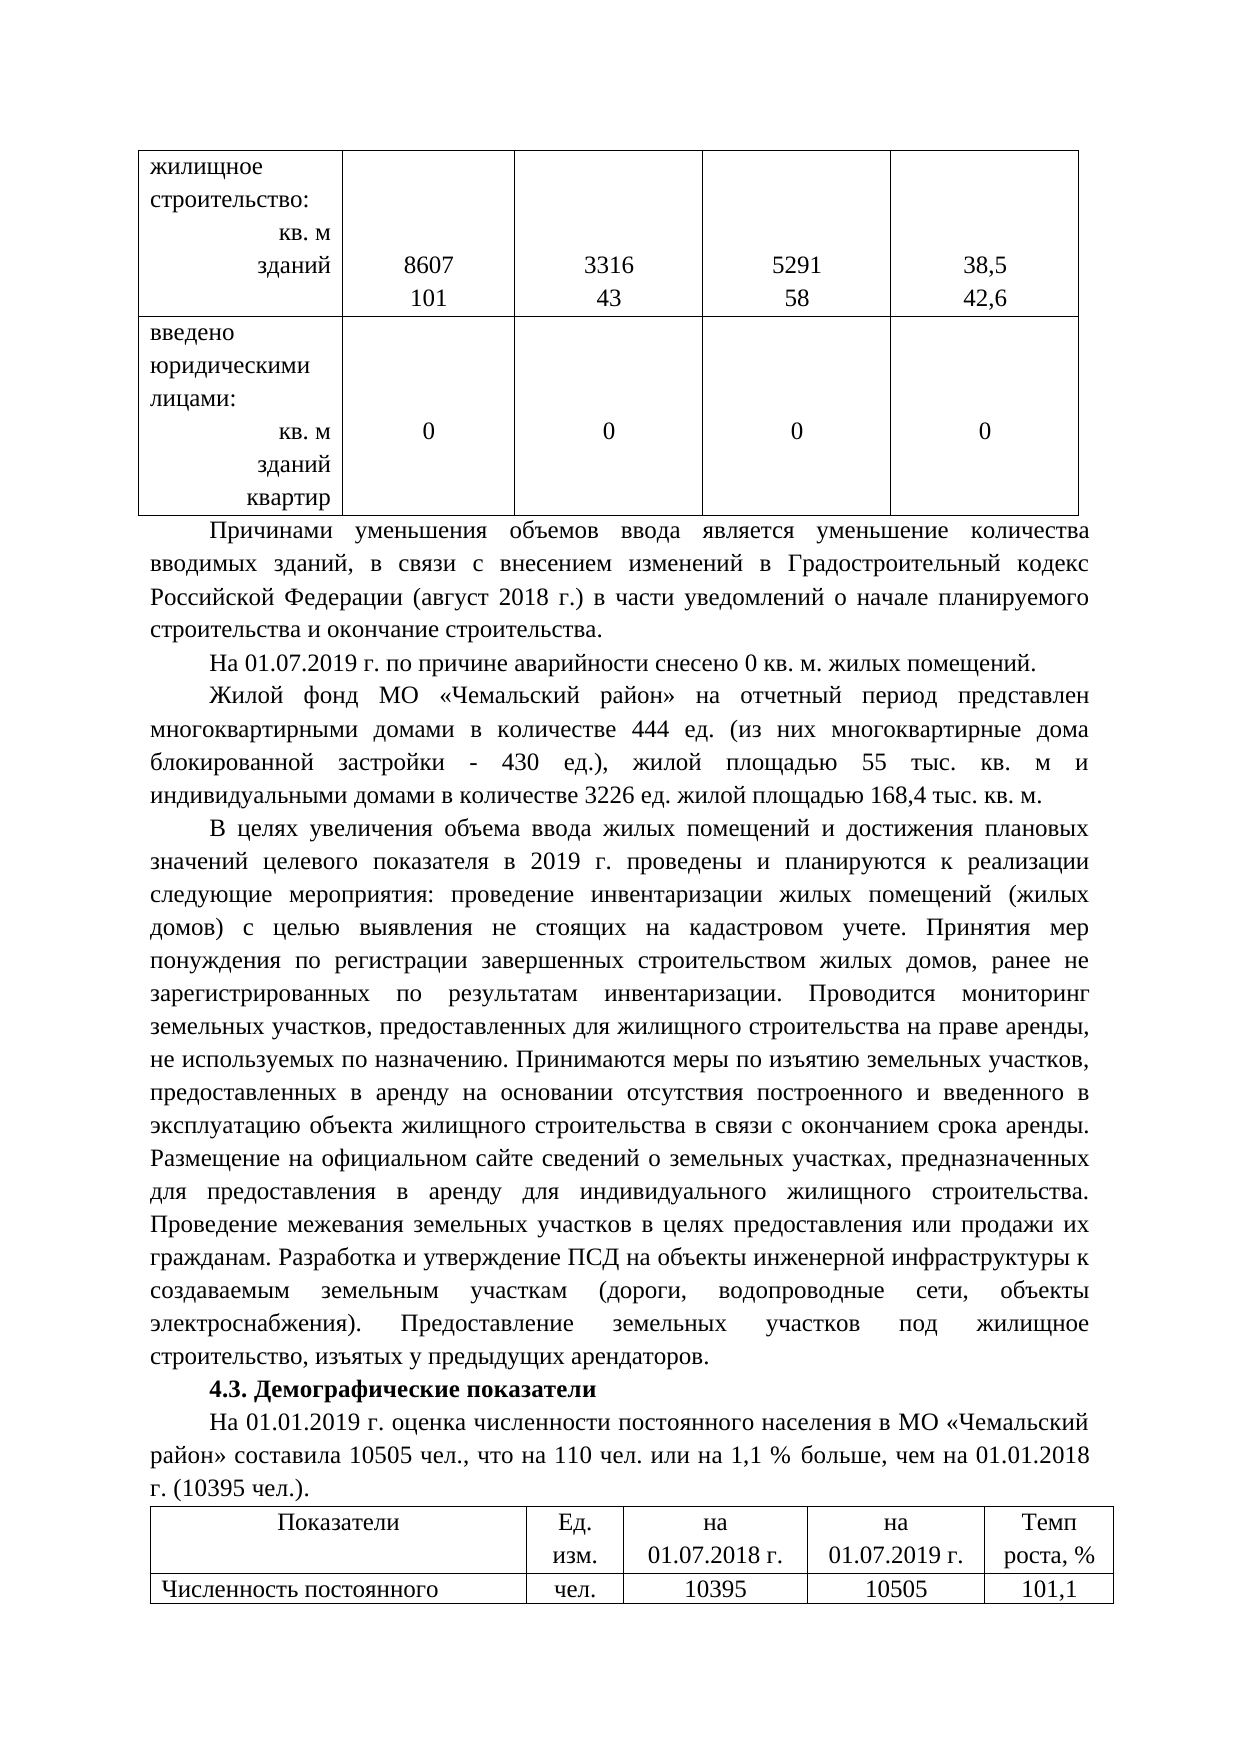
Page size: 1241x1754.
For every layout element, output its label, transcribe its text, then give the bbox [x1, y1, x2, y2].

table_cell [151, 1574, 526, 1603]
table_cell 10505 [808, 1574, 984, 1603]
table_cell 0 [515, 317, 702, 514]
table_cell 8607 101 [343, 151, 514, 316]
table_header Темп роста, % [985, 1507, 1113, 1573]
text 4.3. Демографические показатели [150, 1374, 1090, 1403]
text На 01.01.2019 г. оценка численности постоянного населения в МО «Чемальский район» составила 10505 чел., что на 110 чел. или на 1,1 % больше, чем на 01.01.2018 г. (10395 чел.). [150, 1407, 1090, 1502]
table_cell 0 [703, 317, 890, 514]
text Жилой фонд МО «Чемальский район» на отчетный период представлен многоквартирными домами в количестве 444 ед. (из них многоквартирные дома блокированной застройки - 430 ед.), жилой площадью 55 тыс. кв. м и индивидуальными домами в количестве 3226 ед. жилой площадью 168,4 тыс. кв. м. [150, 681, 1090, 808]
text Причинами уменьшения объемов ввода является уменьшение количества вводимых зданий, в связи с внесением изменений в Градостроительный кодекс Российской Федерации (август 2018 г.) в части уведомлений о начале планируемого строительства и окончание строительства. [150, 516, 1090, 643]
table_cell 0 [891, 317, 1078, 514]
table_cell введено юридическими лицами: кв. м зданий квартир [139, 317, 342, 514]
table_header Показатели [151, 1507, 526, 1573]
text На 01.07.2019 г. по причине аварийности снесено 0 кв. м. жилых помещений. [150, 648, 1090, 676]
table_cell 0 [343, 317, 514, 514]
table_header на 01.07.2018 г. [624, 1507, 807, 1573]
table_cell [139, 151, 342, 316]
table_cell 10395 [624, 1574, 807, 1603]
table_cell 38,5 42,6 [891, 151, 1078, 316]
table_cell 101,1 [985, 1574, 1113, 1603]
table_cell чел. [527, 1574, 623, 1603]
table_header на 01.07.2019 г. [808, 1507, 984, 1573]
text В целях увеличения объема ввода жилых помещений и достижения плановых значений целевого показателя в 2019 г. проведены и планируются к реализации следующие мероприятия: проведение инвентаризации жилых помещений (жилых домов) с целью выявления не стоящих на кадастровом учете. Принятия мер понуждения по регистрации завершенных строительством жилых домов, ранее не зарегистрированных по результатам инвентаризации. Проводится мониторинг земельных участков, предоставленных для жилищного строительства на праве аренды, не используемых по назначению. Принимаются меры по изъятию земельных участков, предоставленных в аренду на основании отсутствия построенного и введенного в эксплуатацию объекта жилищного строительства в связи с окончанием срока аренды. Размещение на официальном сайте сведений о земельных участках, предназначенных для предоставления в аренду для индивидуального жилищного строительства. Проведение межевания земельных участков в целях предоставления или продажи их гражданам. Разработка и утверждение ПСД на объекты инженерной инфраструктуры к создаваемым земельным участкам (дороги, водопроводные сети, объекты электроснабжения). Предоставление земельных участков под жилищное строительство, изъятых у предыдущих арендаторов. [150, 813, 1090, 1370]
table_header Ед. изм. [527, 1507, 623, 1573]
table_cell 5291 58 [703, 151, 890, 316]
table_cell 3316 43 [515, 151, 702, 316]
